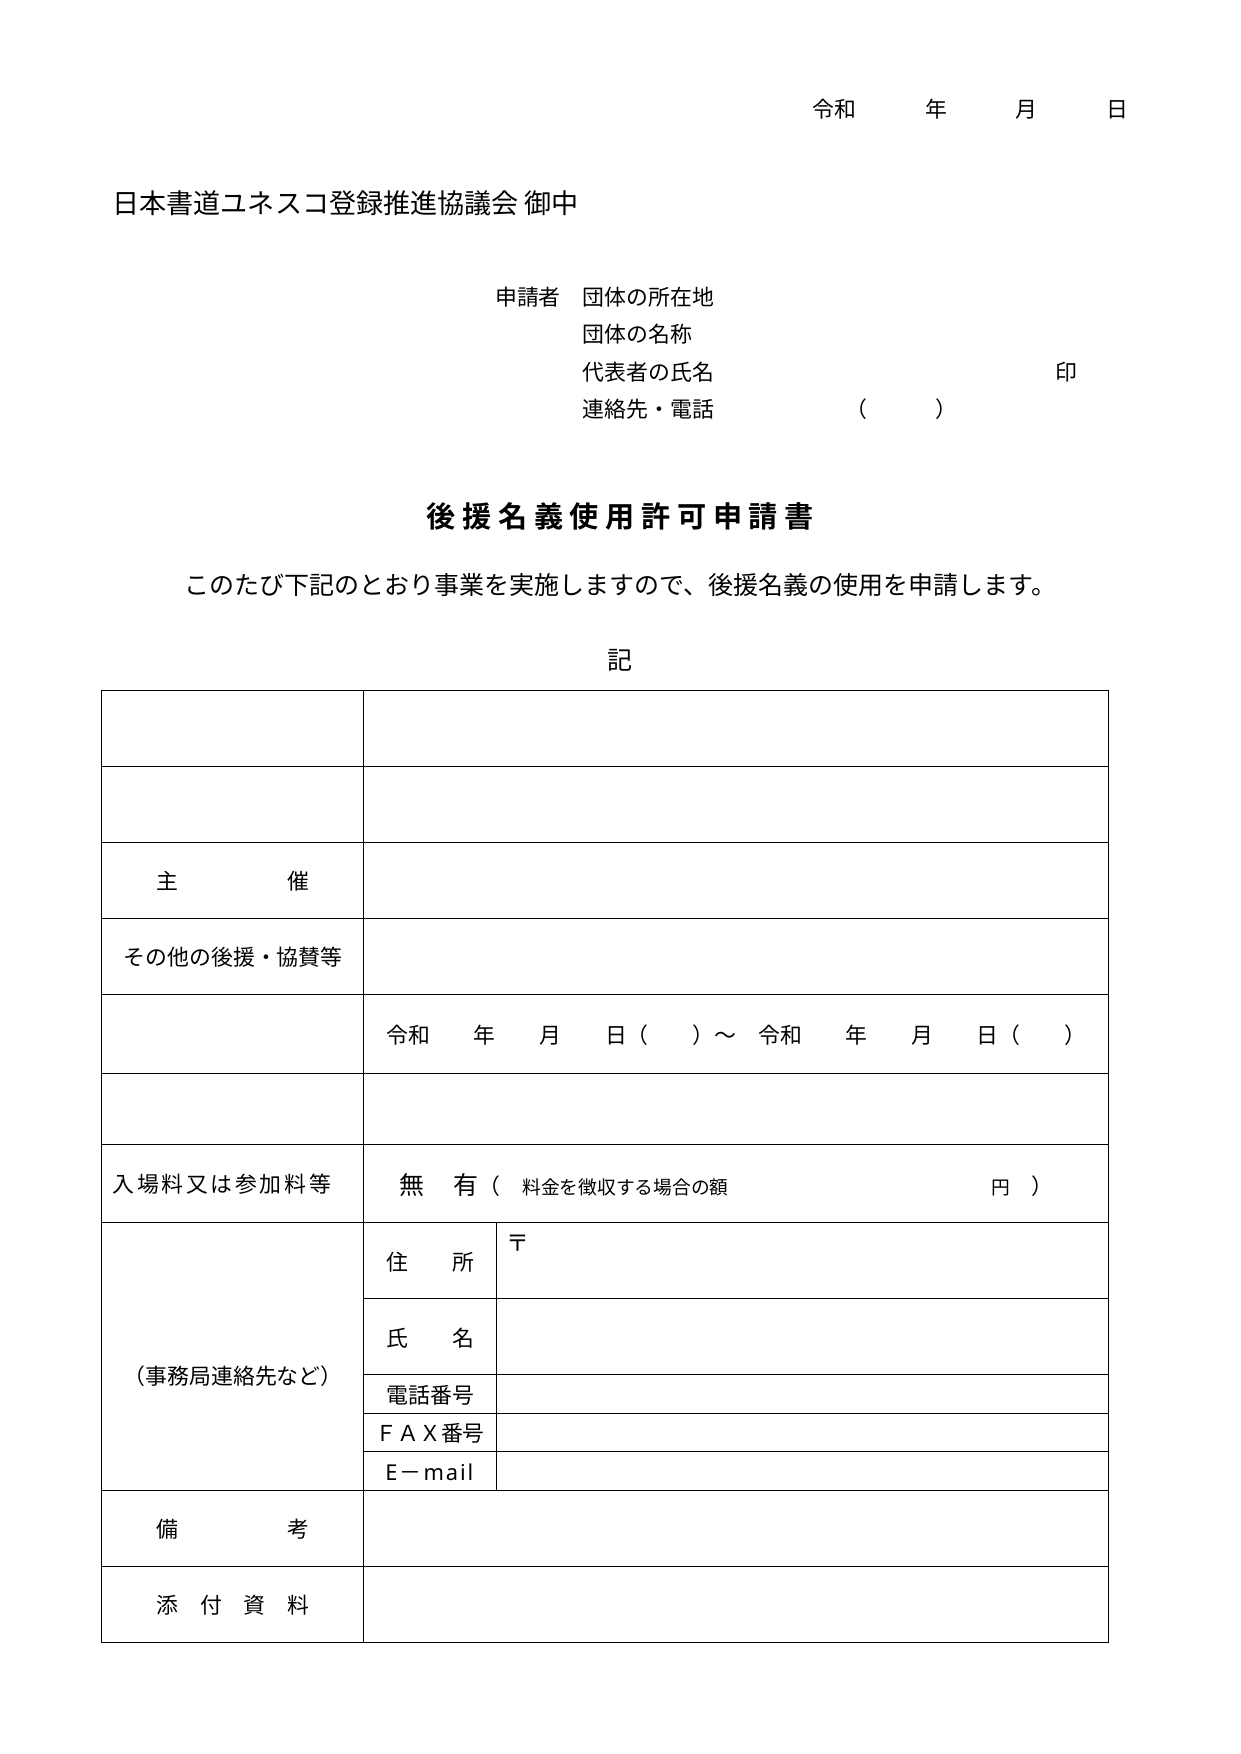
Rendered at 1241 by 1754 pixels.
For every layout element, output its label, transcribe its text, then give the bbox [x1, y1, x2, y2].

table_cell [364, 843, 1108, 918]
table_cell 〒 [497, 1223, 1108, 1298]
table_cell [364, 767, 1108, 842]
table_cell 入場料又は参加料等 [102, 1145, 363, 1222]
table_header [364, 691, 1108, 766]
table_cell [102, 1074, 363, 1144]
table_cell [364, 919, 1108, 994]
table_cell 令和 年 月 日（ ）～ 令和 年 月 日（ ） [364, 995, 1108, 1073]
text 連絡先・電話 （ ） [112, 389, 1128, 427]
subtitle 記 [112, 639, 1128, 677]
table_cell （事務局連絡先など） [102, 1223, 363, 1489]
table_header [102, 691, 363, 766]
table_cell [497, 1375, 1108, 1412]
table_cell ＦＡＸ番号 [364, 1414, 496, 1451]
table_cell [497, 1452, 1108, 1489]
table_cell [497, 1299, 1108, 1374]
table_cell [497, 1414, 1108, 1451]
table_cell [364, 1491, 1108, 1566]
table_cell E－mail [364, 1452, 496, 1489]
table_cell [364, 1567, 1108, 1642]
text このたび下記のとおり事業を実施しますので、後援名義の使用を申請します。 [112, 564, 1128, 602]
table_cell 添 付 資 料 [102, 1567, 363, 1642]
table_cell 主 催 [102, 843, 363, 918]
table_cell 電話番号 [364, 1375, 496, 1412]
text 後 援 名 義 使 用 許 可 申 請 書 [112, 477, 1128, 552]
table_cell その他の後援・協賛等 [102, 919, 363, 994]
text 申請者 団体の所在地 [112, 277, 1128, 314]
text 日本書道ユネスコ登録推進協議会 御中 [112, 164, 1128, 239]
text 令和 年 月 日 [112, 89, 1128, 127]
table_cell 住 所 [364, 1223, 496, 1298]
text 代表者の氏名 印 [112, 352, 1128, 389]
table_cell 備 考 [102, 1491, 363, 1566]
table_cell [102, 767, 363, 842]
text 団体の名称 [112, 314, 1128, 352]
table_cell 無 有（ 料金を徴収する場合の額 円 ） [364, 1145, 1108, 1222]
table_cell [364, 1074, 1108, 1144]
table_cell [102, 995, 363, 1073]
table_cell 氏 名 [364, 1299, 496, 1374]
